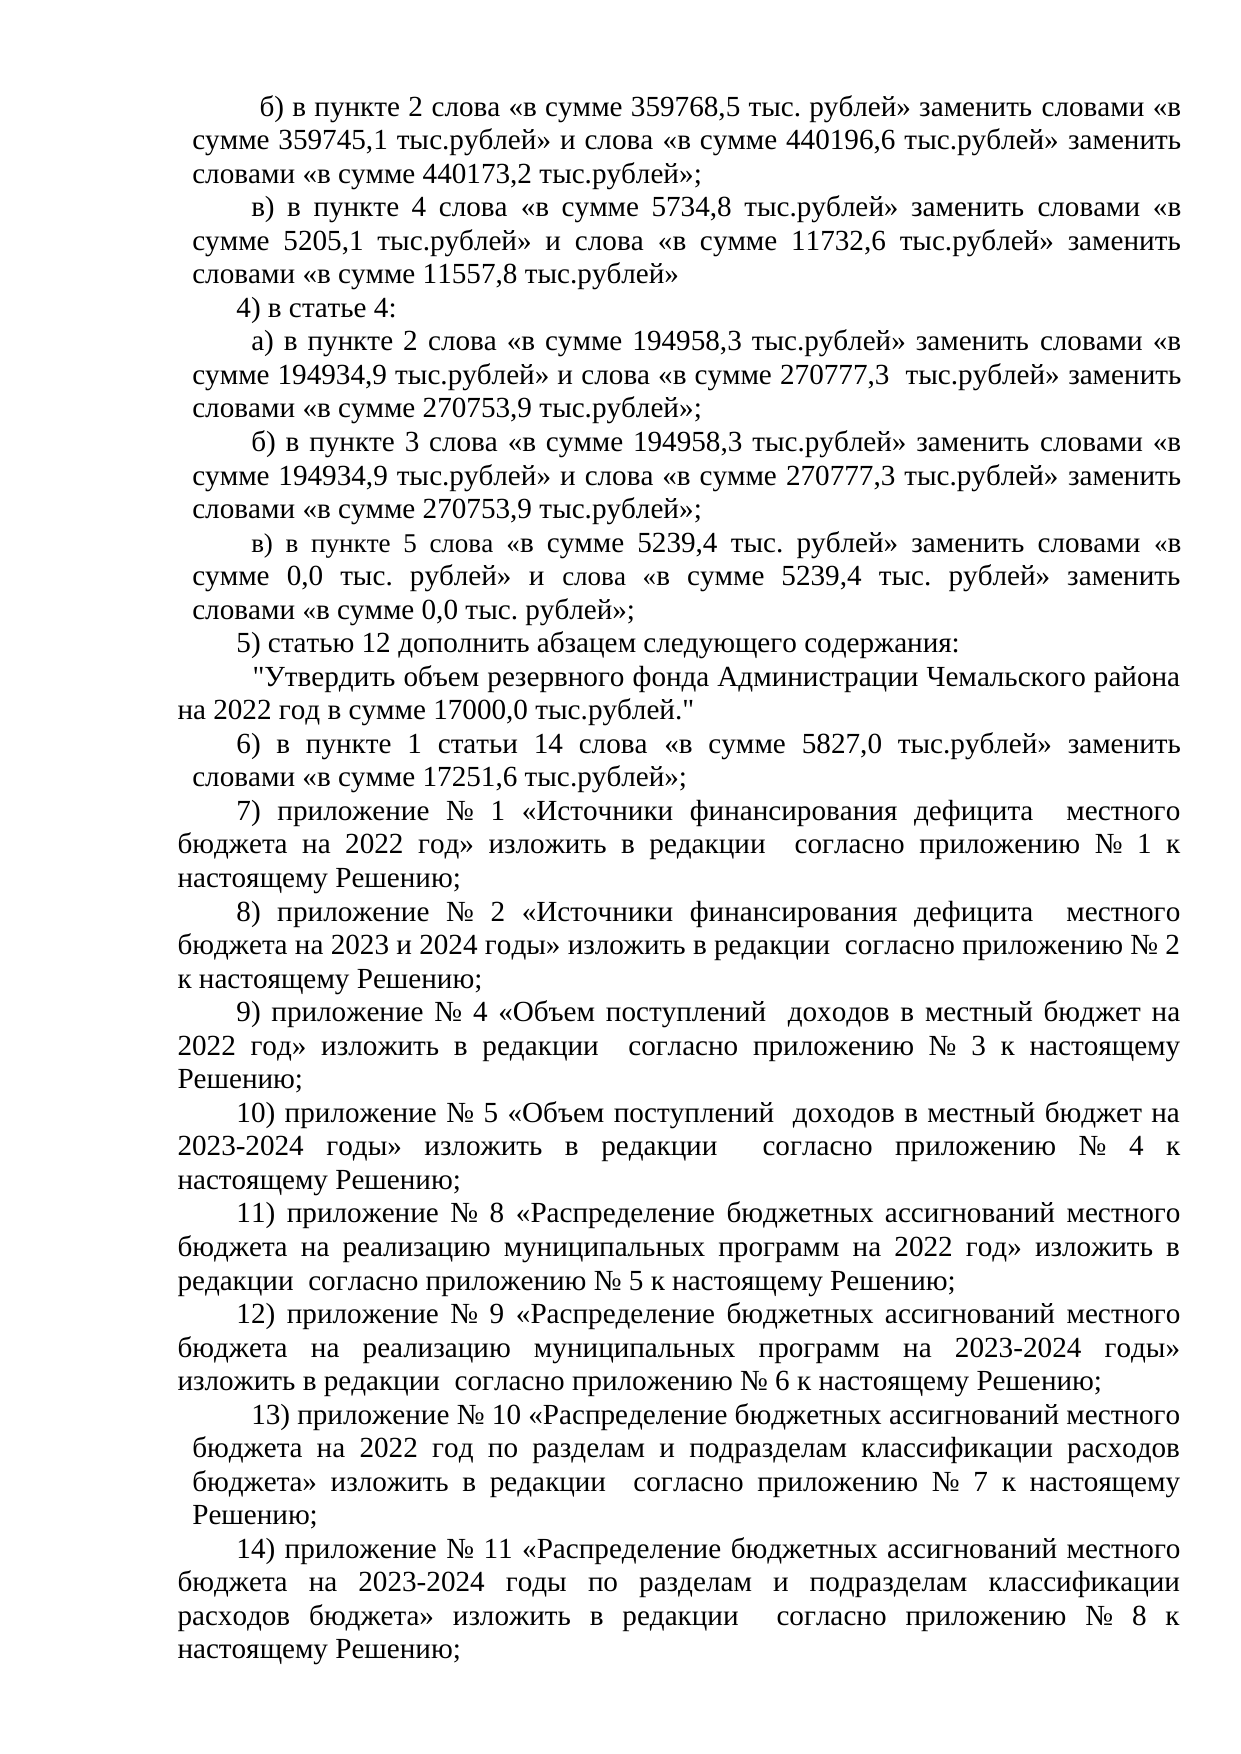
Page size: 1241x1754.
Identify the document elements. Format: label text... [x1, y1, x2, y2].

text а) в пункте 2 слова «в сумме 194958,3 тыс.рублей» заменить словами «в сумме 194934,9 тыс.рублей» и слова «в сумме 270777,3 тыс.рублей» заменить словами «в сумме 270753,9 тыс.рублей»; [192, 323, 1181, 424]
text 6) в пункте 1 статьи 14 слова «в сумме 5827,0 тыс.рублей» заменить словами «в сумме 17251,6 тыс.рублей»; [192, 726, 1181, 793]
text "Утвердить объем резервного фонда Администрации Чемальского района на 2022 год в сумме 17000,0 тыс.рублей." [177, 659, 1181, 726]
text в) в пункте 5 слова «в сумме 5239,4 тыс. рублей» заменить словами «в сумме 0,0 тыс. рублей» и слова «в сумме 5239,4 тыс. рублей» заменить словами «в сумме 0,0 тыс. рублей»; [192, 525, 1181, 625]
text б) в пункте 3 слова «в сумме 194958,3 тыс.рублей» заменить словами «в сумме 194934,9 тыс.рублей» и слова «в сумме 270777,3 тыс.рублей» заменить словами «в сумме 270753,9 тыс.рублей»; [192, 424, 1181, 525]
text 4) в статье 4: [192, 290, 1181, 323]
text 14) приложение № 11 «Распределение бюджетных ассигнований местного бюджета на 2023-2024 годы по разделам и подразделам классификации расходов бюджета» изложить в редакции согласно приложению № 8 к настоящему Решению; [177, 1531, 1181, 1665]
list 12) приложение № 9 «Распределение бюджетных ассигнований местного бюджета на реализацию муниципальных программ на 2023-2024 годы» изложить в редакции согласно приложению № 6 к настоящему Решению; [177, 1296, 1181, 1397]
text б) в пункте 2 слова «в сумме 359768,5 тыс. рублей» заменить словами «в сумме 359745,1 тыс.рублей» и слова «в сумме 440196,6 тыс.рублей» заменить словами «в сумме 440173,2 тыс.рублей»; [192, 89, 1181, 189]
text в) в пункте 4 слова «в сумме 5734,8 тыс.рублей» заменить словами «в сумме 5205,1 тыс.рублей» и слова «в сумме 11732,6 тыс.рублей» заменить словами «в сумме 11557,8 тыс.рублей» [192, 189, 1181, 290]
list 8) приложение № 2 «Источники финансирования дефицита местного бюджета на 2023 и 2024 годы» изложить в редакции согласно приложению № 2 к настоящему Решению; [177, 894, 1181, 994]
list 10) приложение № 5 «Объем поступлений доходов в местный бюджет на 2023-2024 годы» изложить в редакции согласно приложению № 4 к настоящему Решению; [177, 1095, 1181, 1196]
list 11) приложение № 8 «Распределение бюджетных ассигнований местного бюджета на реализацию муниципальных программ на 2022 год» изложить в редакции согласно приложению № 5 к настоящему Решению; [177, 1196, 1181, 1296]
text 13) приложение № 10 «Распределение бюджетных ассигнований местного бюджета на 2022 год по разделам и подразделам классификации расходов бюджета» изложить в редакции согласно приложению № 7 к настоящему Решению; [192, 1397, 1181, 1531]
list 7) приложение № 1 «Источники финансирования дефицита местного бюджета на 2022 год» изложить в редакции согласно приложению № 1 к настоящему Решению; [177, 793, 1181, 894]
list 9) приложение № 4 «Объем поступлений доходов в местный бюджет на 2022 год» изложить в редакции согласно приложению № 3 к настоящему Решению; [177, 994, 1181, 1095]
text 5) статью 12 дополнить абзацем следующего содержания: [192, 625, 1181, 659]
